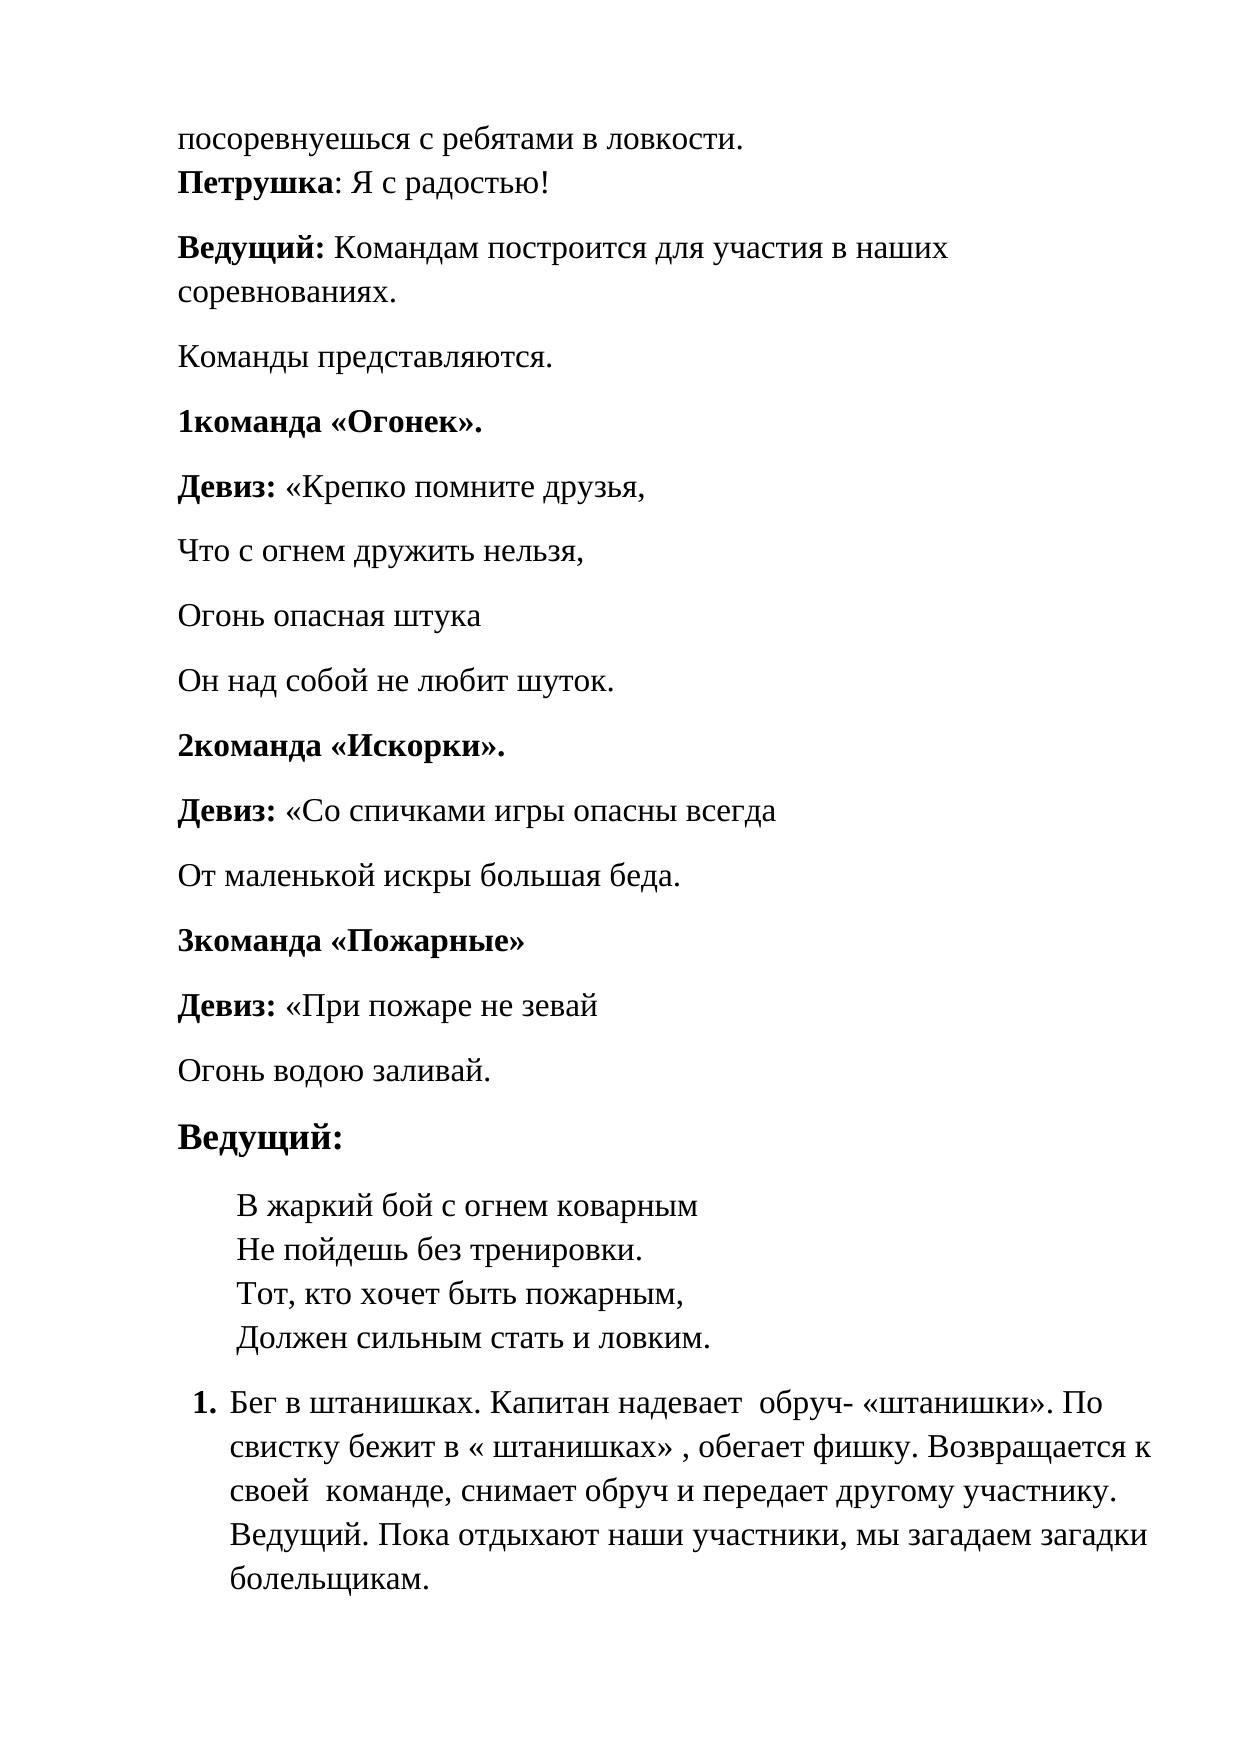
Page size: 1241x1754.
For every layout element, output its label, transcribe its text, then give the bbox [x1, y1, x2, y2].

text 2команда «Искорки». [177, 725, 1152, 764]
list Бег в штанишках. Капитан надевает обруч- «штанишки». По свистку бежит в « штанишках» , обегает фишку. Возвращается к своей команде, снимает обруч и передает другому участнику. [192, 1382, 1152, 1509]
text Ведущий: [177, 1115, 1152, 1158]
text Ведущий: Командам построится для участия в наших соревнованиях. [177, 227, 1152, 309]
text От маленькой искры большая беда. [177, 855, 1152, 893]
text 1команда «Огонек». [177, 401, 1152, 439]
text В жаркий бой с огнем коварным Не пойдешь без тренировки. Тот, кто хочет быть пожарным, Должен сильным стать и ловким. [236, 1185, 1152, 1356]
text Девиз: «Крепко помните друзья, [177, 466, 1152, 504]
text Огонь водою заливай. [177, 1050, 1152, 1088]
text 3команда «Пожарные» [177, 920, 1152, 958]
text Огонь опасная штука [177, 596, 1152, 634]
list Ведущий. Пока отдыхают наши участники, мы загадаем загадки болельщикам. [229, 1514, 1152, 1597]
text Девиз: «При пожаре не зевай [177, 985, 1152, 1023]
text Что с огнем дружить нельзя, [177, 531, 1152, 569]
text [177, 118, 1152, 201]
text Команды представляются. [177, 336, 1152, 374]
text Девиз: «Со спичками игры опасны всегда [177, 790, 1152, 829]
text Он над собой не любит шуток. [177, 661, 1152, 699]
